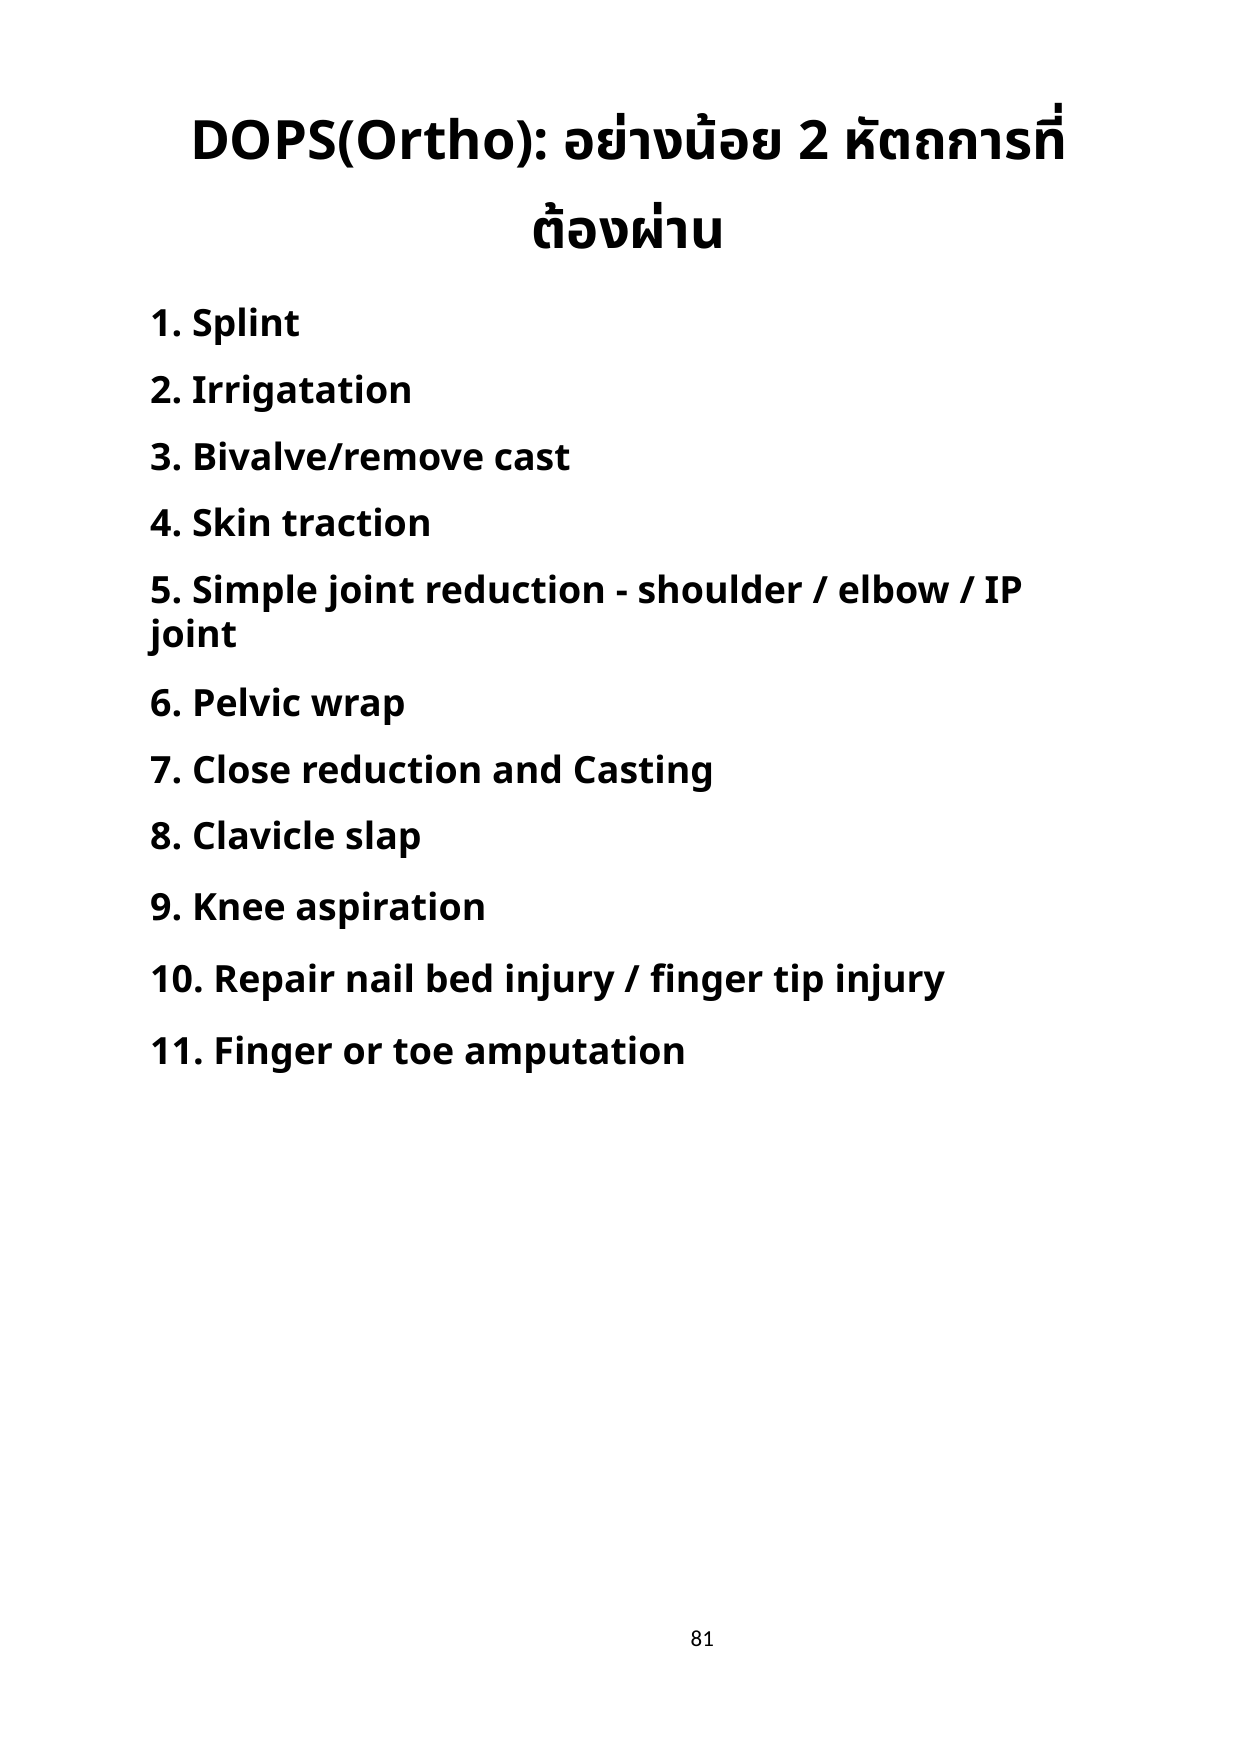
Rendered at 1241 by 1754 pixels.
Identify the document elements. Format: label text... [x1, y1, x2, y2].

text 3. Bivalve/remove cast [150, 433, 1107, 479]
text 10. Repair nail bed injury / finger tip injury [150, 952, 1107, 1003]
text 4. Skin traction [150, 500, 1107, 546]
text 1. Splint [150, 300, 1107, 346]
text 8. Clavicle slap [150, 809, 1107, 860]
text 7. Close reduction and Casting [150, 746, 1107, 792]
text 9. Knee aspiration [150, 881, 1107, 932]
text DOPS(Ortho): อย่างน้อย 2 หัตถการที่ต้องผ่าน [150, 102, 1107, 272]
text 11. Finger or toe amputation [150, 1024, 1107, 1075]
text 6. Pelvic wrap [150, 679, 1107, 726]
text 5. Simple joint reduction - shoulder / elbow / IP joint [150, 567, 1107, 659]
text 2. Irrigatation [150, 367, 1107, 412]
